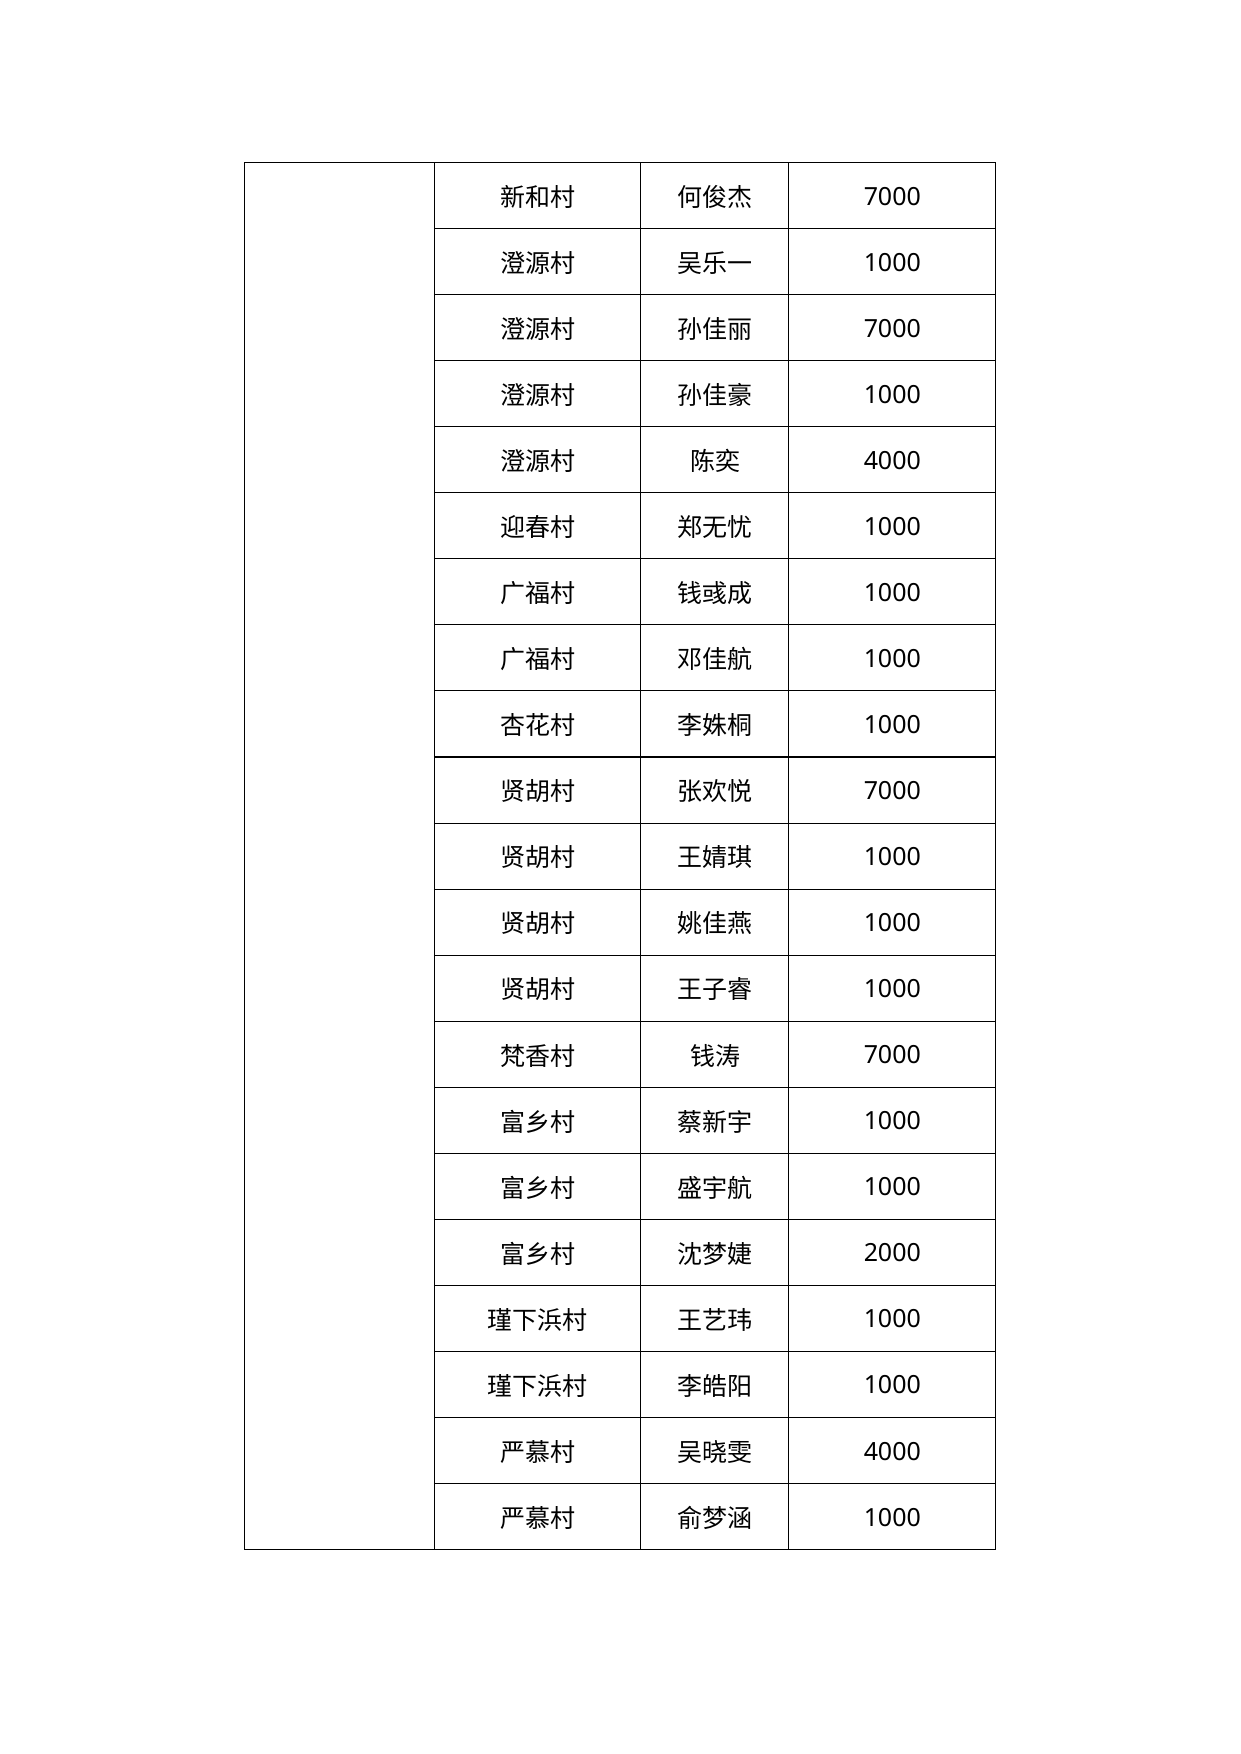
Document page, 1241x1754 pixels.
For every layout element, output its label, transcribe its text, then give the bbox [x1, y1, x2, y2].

table_cell 盛宇航 [641, 1154, 788, 1219]
table_cell 王艺玮 [641, 1286, 788, 1351]
table_cell 澄源村 [435, 427, 640, 492]
table_cell 广福村 [435, 559, 640, 624]
table_cell 瑾下浜村 [435, 1352, 640, 1417]
table_cell 1000 [789, 361, 995, 426]
table_cell 1000 [789, 1088, 995, 1153]
table_cell 1000 [789, 493, 995, 558]
table_cell 澄源村 [435, 295, 640, 360]
table_cell 1000 [789, 559, 995, 624]
table_cell 孙佳丽 [641, 295, 788, 360]
table_cell 贤胡村 [435, 824, 640, 888]
table_cell 邓佳航 [641, 625, 788, 690]
table_cell 迎春村 [435, 493, 640, 558]
table_cell 俞梦涵 [641, 1484, 788, 1549]
table_cell 富乡村 [435, 1088, 640, 1153]
table_cell 钱彧成 [641, 559, 788, 624]
table_cell 沈梦婕 [641, 1220, 788, 1285]
table_cell 严慕村 [435, 1418, 640, 1483]
table_cell 1000 [789, 1352, 995, 1417]
table_cell 7000 [789, 163, 995, 228]
table_cell 李皓阳 [641, 1352, 788, 1417]
table_cell 广福村 [435, 625, 640, 690]
table_cell 1000 [789, 625, 995, 690]
table_cell 孙佳豪 [641, 361, 788, 426]
table_cell 张欢悦 [641, 758, 788, 822]
table_cell 贤胡村 [435, 890, 640, 954]
table_cell 1000 [789, 956, 995, 1021]
table_cell 瑾下浜村 [435, 1286, 640, 1351]
table_cell 陈奕 [641, 427, 788, 492]
table_cell 新和村 [435, 163, 640, 228]
table_cell 王婧琪 [641, 824, 788, 888]
table_cell 姚佳燕 [641, 890, 788, 954]
table_cell 蔡新宇 [641, 1088, 788, 1153]
table_cell 王子睿 [641, 956, 788, 1021]
table_cell 7000 [789, 758, 995, 822]
table_cell 吴晓雯 [641, 1418, 788, 1483]
table_cell 杏花村 [435, 691, 640, 756]
table_cell 1000 [789, 1484, 995, 1549]
table_cell 1000 [789, 1154, 995, 1219]
table_cell 4000 [789, 427, 995, 492]
table_cell 吴乐一 [641, 229, 788, 294]
table_cell 澄源村 [435, 361, 640, 426]
table_cell 钱涛 [641, 1022, 788, 1087]
table_cell 梵香村 [435, 1022, 640, 1087]
table_cell 郑无忧 [641, 493, 788, 558]
table_cell 富乡村 [435, 1154, 640, 1219]
table_cell 2000 [789, 1220, 995, 1285]
table_cell 李姝桐 [641, 691, 788, 756]
table_cell 1000 [789, 691, 995, 756]
table_cell 贤胡村 [435, 758, 640, 822]
table_cell 1000 [789, 824, 995, 888]
table_cell 澄源村 [435, 229, 640, 294]
table_cell 1000 [789, 1286, 995, 1351]
table_cell 1000 [789, 229, 995, 294]
table_cell 4000 [789, 1418, 995, 1483]
table_cell 富乡村 [435, 1220, 640, 1285]
table_cell 7000 [789, 295, 995, 360]
table_cell 何俊杰 [641, 163, 788, 228]
table_cell 贤胡村 [435, 956, 640, 1021]
table_cell 严慕村 [435, 1484, 640, 1549]
table_cell 1000 [789, 890, 995, 954]
table_cell 7000 [789, 1022, 995, 1087]
